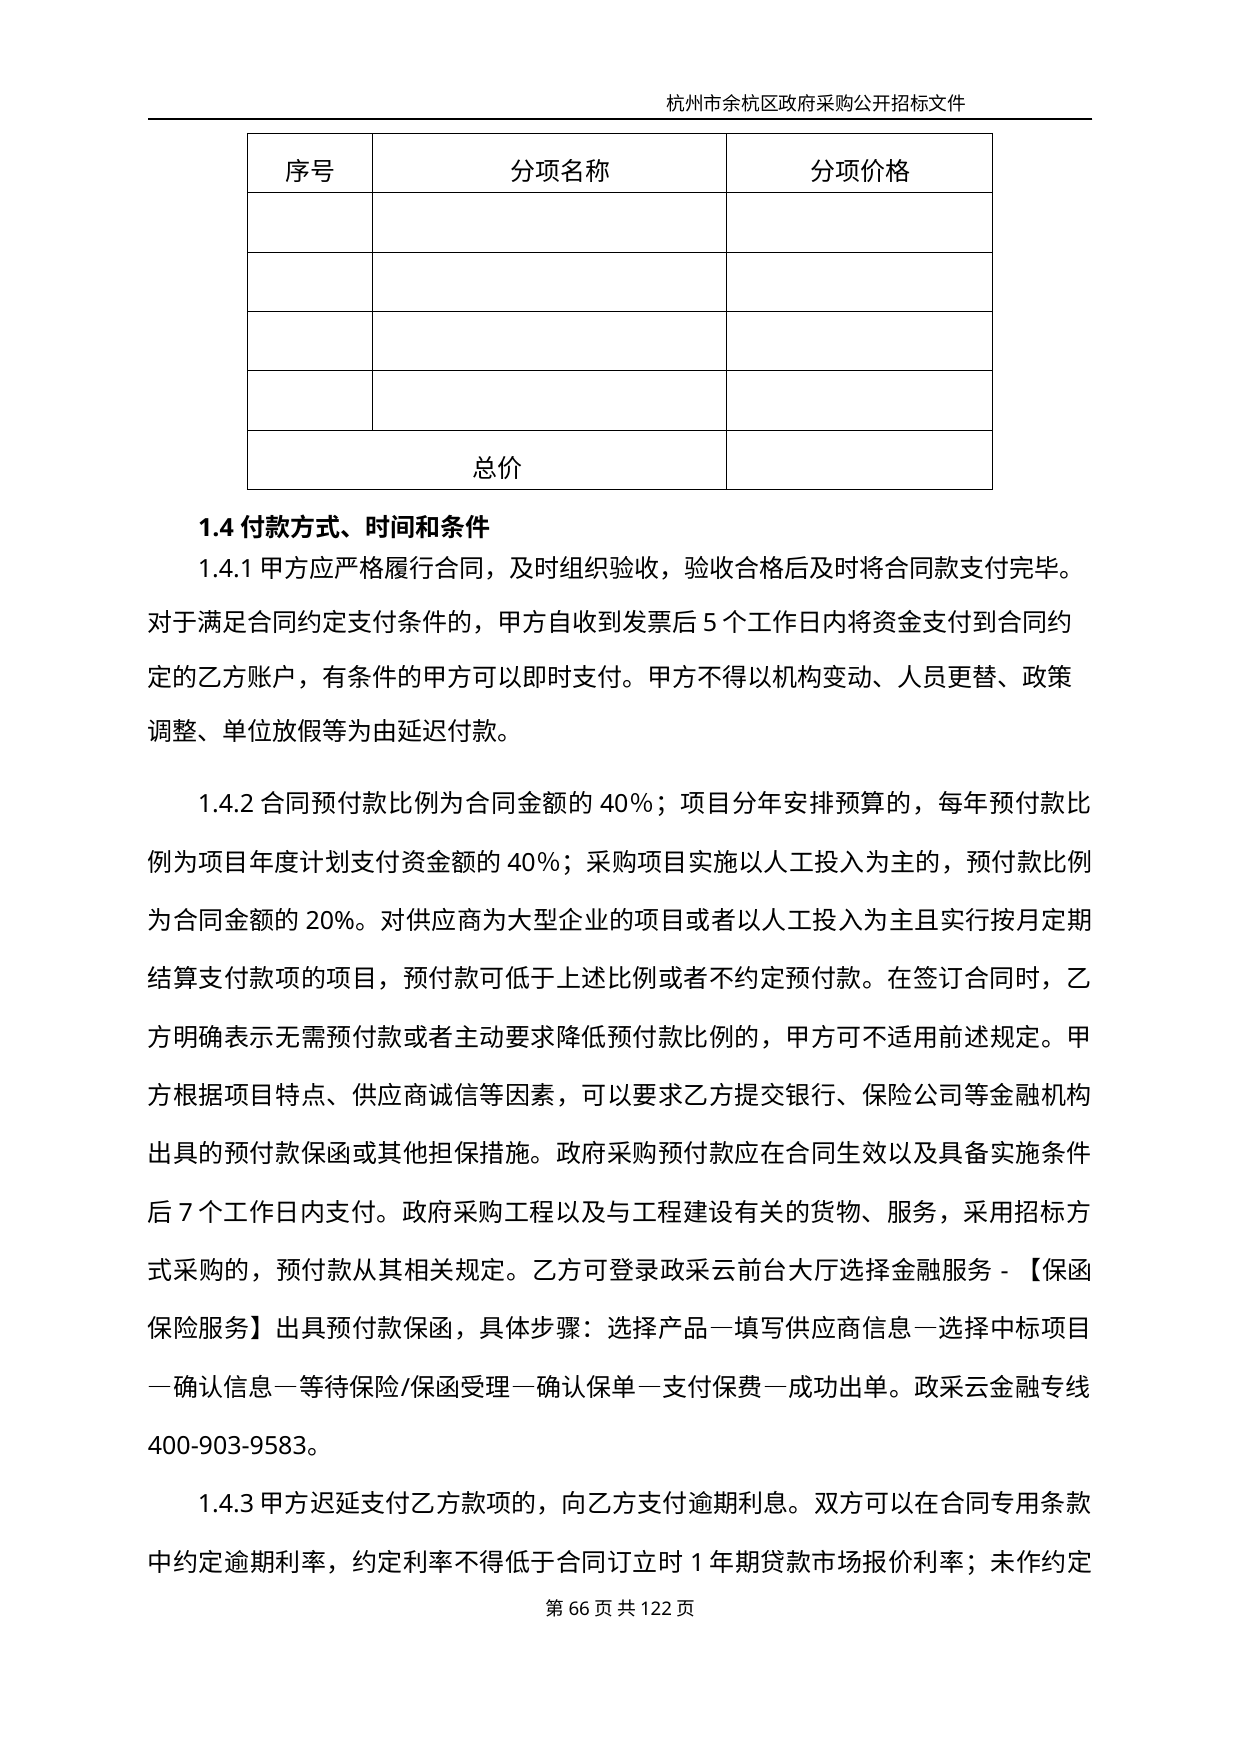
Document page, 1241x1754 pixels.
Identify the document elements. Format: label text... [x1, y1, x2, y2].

table_header 分项价格 [727, 134, 992, 192]
table_cell [248, 193, 372, 252]
table_cell [373, 371, 726, 430]
table_header 序号 [248, 134, 372, 192]
table_header 分项名称 [373, 134, 726, 192]
table_cell [727, 253, 992, 311]
table_cell [727, 431, 992, 489]
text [148, 1466, 1092, 1583]
text 1.4.2合同预付款比例为合同金额的40％；项目分年安排预算的，每年预付款比例为项目年度计划支付资金额的40％；采购项目实施以人工投入为主的，预付款比例为合同金额的20%。对供应商为大型企业的项目或者以人工投入为主且实行按月定期结算支付款项的项目，预付款可低于上述比例或者不约定预付款。在签订合同时，乙方明确表示无需预付款或者主动要求降低预付款比例的，甲方可不适用前述规定。甲方根据项目特点、供应商诚信等因素，可以要求乙方提交银行、保险公司等金融机构出具的预付款保函或其他担保措施。政府采购预付款应在合同生效以及具备实施条件后7个工作日内支付。政府采购工程以及与工程建设有关的货物、服务，采用招标方式采购的，预付款从其相关规定。乙方可登录政采云前台大厅选择金融服务 - 【保函保险服务】出具预付款保函，具体步骤：选择产品—填写供应商信息—选择中标项目—确认信息—等待保险/保函受理—确认保单—支付保费—成功出单。政采云金融专线400-903-9583。 [148, 766, 1092, 1466]
table_cell [248, 371, 372, 430]
table_cell [248, 312, 372, 370]
table_cell [373, 193, 726, 252]
table_cell 总价 [248, 431, 726, 489]
table_cell [373, 312, 726, 370]
table_cell [248, 253, 372, 311]
text 1.4.1甲方应严格履行合同，及时组织验收，验收合格后及时将合同款支付完毕。对于满足合同约定支付条件的，甲方自收到发票后5个工作日内将资金支付到合同约定的乙方账户，有条件的甲方可以即时支付。甲方不得以机构变动、人员更替、政策调整、单位放假等为由延迟付款。 [148, 548, 1092, 748]
table_cell [727, 371, 992, 430]
table_cell [373, 253, 726, 311]
table_cell [727, 193, 992, 252]
table_cell [727, 312, 992, 370]
text 1.4 付款方式、时间和条件 [148, 490, 1092, 548]
